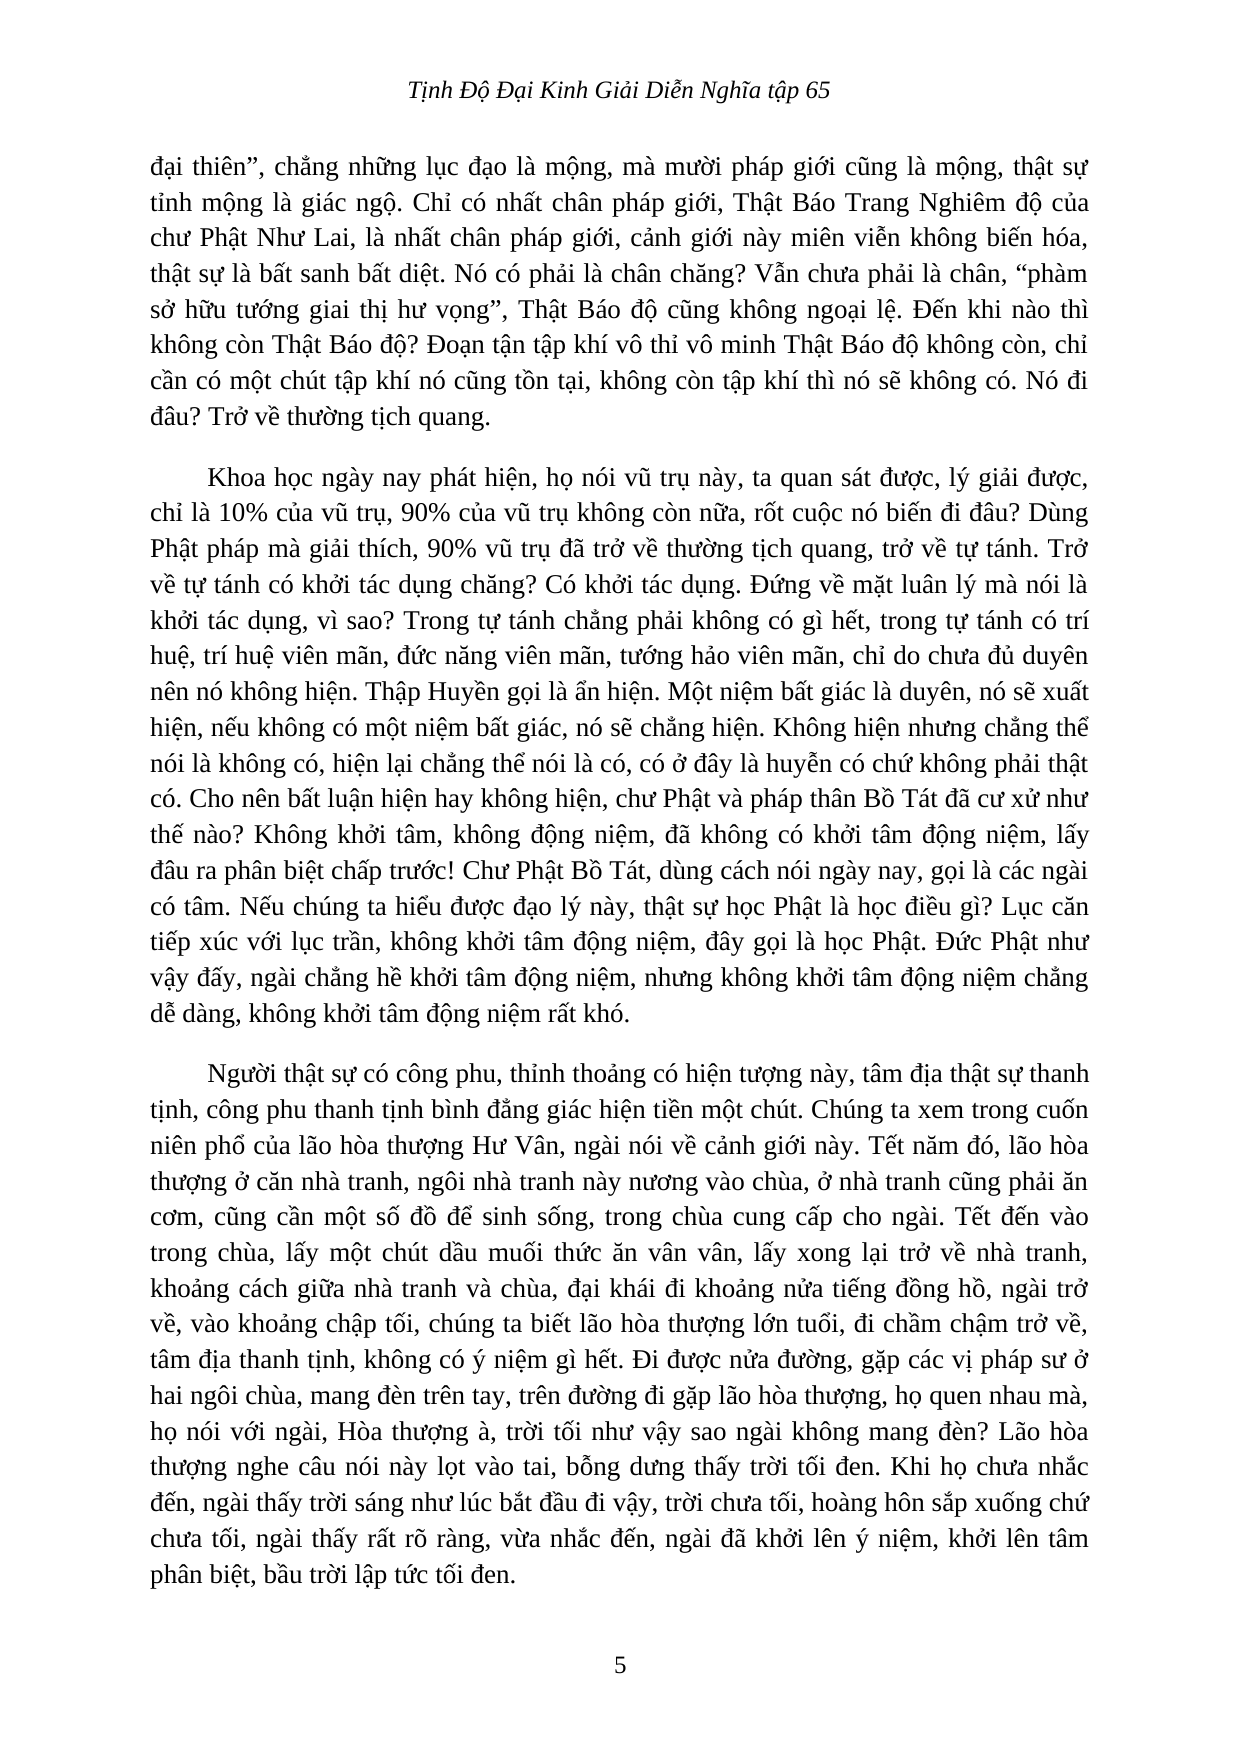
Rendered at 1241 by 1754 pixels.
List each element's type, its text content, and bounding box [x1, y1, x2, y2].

text Người thật sự có công phu, thỉnh thoảng có hiện tượng này, tâm địa thật sự thanh tịnh, công phu thanh tịnh bình đẳng giác hiện tiền một chút. Chúng ta xem trong cuốn niên phổ của lão hòa thượng Hư Vân, ngài nói về cảnh giới này. Tết năm đó, lão hòa thượng ở căn nhà tranh, ngôi nhà tranh này nương vào chùa, ở nhà tranh cũng phải ăn cơm, cũng cần một số đồ để sinh sống, trong chùa cung cấp cho ngài. Tết đến vào trong chùa, lấy một chút dầu muối thức ăn vân vân, lấy xong lại trở về nhà tranh, khoảng cách giữa nhà tranh và chùa, đại khái đi khoảng nửa tiếng đồng hồ, ngài trở về, vào khoảng chập tối, chúng ta biết lão hòa thượng lớn tuổi, đi chầm chậm trở về, tâm địa thanh tịnh, không có ý niệm gì hết. Đi được nửa đường, gặp các vị pháp sư ở hai ngôi chùa, mang đèn trên tay, trên đường đi gặp lão hòa thượng, họ quen nhau mà, họ nói với ngài, Hòa thượng à, trời tối như vậy sao ngài không mang đèn? Lão hòa thượng nghe câu nói này lọt vào tai, bỗng dưng thấy trời tối đen. Khi họ chưa nhắc đến, ngài thấy trời sáng như lúc bắt đầu đi vậy, trời chưa tối, hoàng hôn sắp xuống chứ chưa tối, ngài thấy rất rõ ràng, vừa nhắc đến, ngài đã khởi lên ý niệm, khởi lên tâm phân biệt, bầu trời lập tức tối đen. [150, 1057, 1090, 1589]
text Khoa học ngày nay phát hiện, họ nói vũ trụ này, ta quan sát được, lý giải được, chỉ là 10% của vũ trụ, 90% của vũ trụ không còn nữa, rốt cuộc nó biến đi đâu? Dùng Phật pháp mà giải thích, 90% vũ trụ đã trở về thường tịch quang, trở về tự tánh. Trở về tự tánh có khởi tác dụng chăng? Có khởi tác dụng. Đứng về mặt luân lý mà nói là khởi tác dụng, vì sao? Trong tự tánh chẳng phải không có gì hết, trong tự tánh có trí huệ, trí huệ viên mãn, đức năng viên mãn, tướng hảo viên mãn, chỉ do chưa đủ duyên nên nó không hiện. Thập Huyền gọi là ẩn hiện. Một niệm bất giác là duyên, nó sẽ xuất hiện, nếu không có một niệm bất giác, nó sẽ chẳng hiện. Không hiện nhưng chẳng thể nói là không có, hiện lại chẳng thể nói là có, có ở đây là huyễn có chứ không phải thật có. Cho nên bất luận hiện hay không hiện, chư Phật và pháp thân Bồ Tát đã cư xử như thế nào? Không khởi tâm, không động niệm, đã không có khởi tâm động niệm, lấy đâu ra phân biệt chấp trước! Chư Phật Bồ Tát, dùng cách nói ngày nay, gọi là các ngài có tâm. Nếu chúng ta hiểu được đạo lý này, thật sự học Phật là học điều gì? Lục căn tiếp xúc với lục trần, không khởi tâm động niệm, đây gọi là học Phật. Đức Phật như vậy đấy, ngài chẳng hề khởi tâm động niệm, nhưng không khởi tâm động niệm chẳng dễ dàng, không khởi tâm động niệm rất khó. [150, 461, 1090, 1028]
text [150, 150, 1090, 431]
